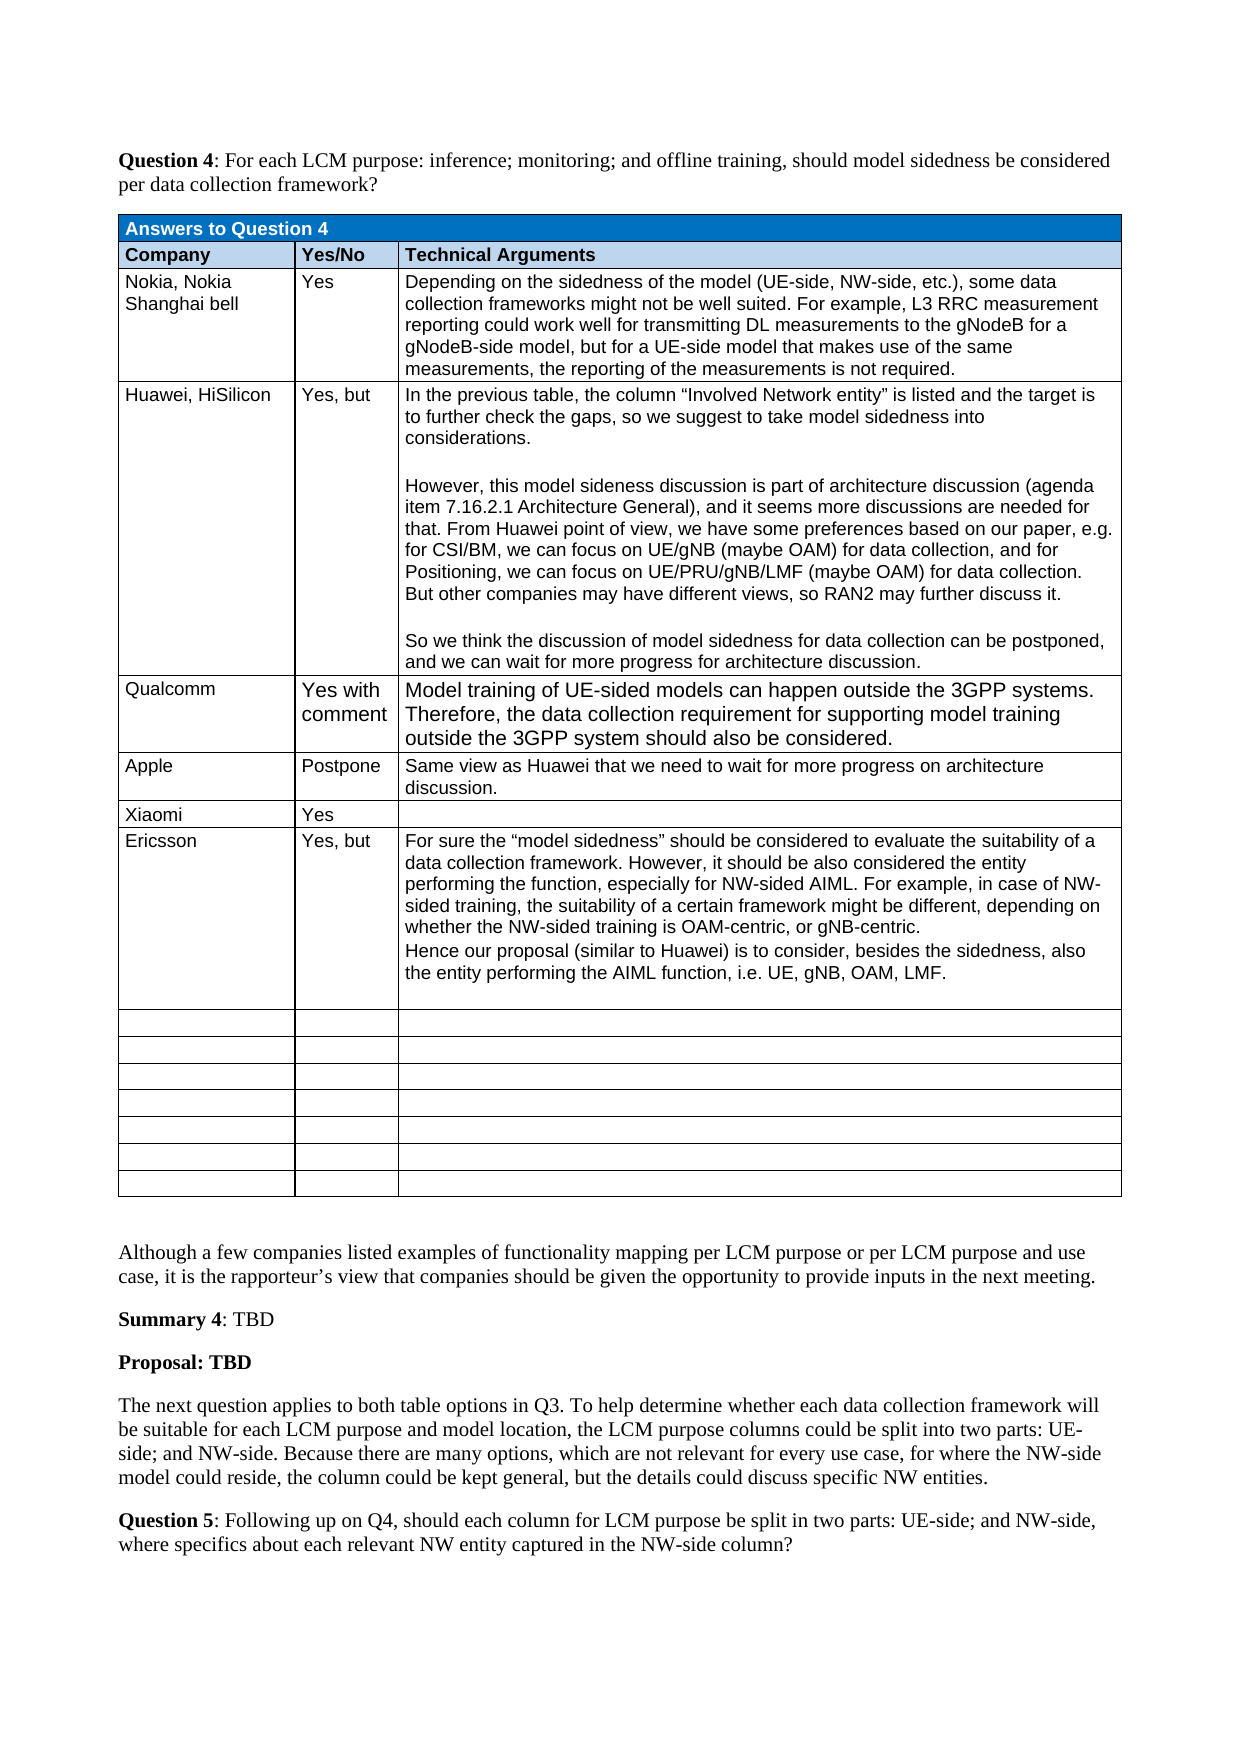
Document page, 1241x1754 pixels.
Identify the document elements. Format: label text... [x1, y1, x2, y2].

table_cell Yes [296, 269, 398, 381]
table_cell Yes, but [296, 828, 398, 1009]
table_cell [119, 1171, 294, 1196]
table_cell [296, 1171, 398, 1196]
table_cell [296, 1064, 398, 1089]
table_cell Huawei, HiSilicon [119, 382, 294, 675]
table_cell [399, 1037, 1121, 1062]
table_cell For sure the “model sidedness” should be considered to evaluate the suitability of a data collection framework. However, it should be also considered the entity performing the function, especially for NW-sided AIML. For example, in case of NW-sided training, the suitability of a certain framework might be different, depending on whether the NW-sided training is OAM-centric, or gNB-centric. Hence our proposal (similar to Huawei) is to consider, besides the sidedness, also the entity performing the AIML function, i.e. UE, gNB, OAM, LMF. [399, 828, 1121, 1009]
table_cell Yes [296, 801, 398, 827]
table_cell Yes with comment [296, 676, 398, 752]
table_cell [296, 1010, 398, 1036]
table_cell [119, 1010, 294, 1036]
table_header Answers to Question 4 [119, 215, 1121, 241]
table_cell Yes/No [296, 242, 398, 268]
text Proposal: TBD [118, 1350, 1122, 1374]
table_cell In the previous table, the column “Involved Network entity” is listed and the target is to further check the gaps, so we suggest to take model sidedness into considerations. However, this model sideness discussion is part of architecture discussion (agenda item 7.16.2.1 Architecture General), and it seems more discussions are needed for that. From Huawei point of view, we have some preferences based on our paper, e.g. for CSI/BM, we can focus on UE/gNB (maybe OAM) for data collection, and for Positioning, we can focus on UE/PRU/gNB/LMF (maybe OAM) for data collection. But other companies may have different views, so RAN2 may further discuss it. So we think the discussion of model sidedness for data collection can be postponed, and we can wait for more progress for architecture discussion. [399, 382, 1121, 675]
table_cell [296, 1144, 398, 1169]
text The next question applies to both table options in Q3. To help determine whether each data collection framework will be suitable for each LCM purpose and model location, the LCM purpose columns could be split into two parts: UE-side; and NW-side. Because there are many options, which are not relevant for every use case, for where the NW-side model could reside, the column could be kept general, but the details could discuss specific NW entities. [118, 1393, 1122, 1489]
table_cell Xiaomi [119, 801, 294, 827]
text Summary 4: TBD [118, 1307, 1122, 1331]
table_cell Postpone [296, 753, 398, 800]
table_cell [296, 1090, 398, 1116]
table_cell Depending on the sidedness of the model (UE-side, NW-side, etc.), some data collection frameworks might not be well suited. For example, L3 RRC measurement reporting could work well for transmitting DL measurements to the gNodeB for a gNodeB-side model, but for a UE-side model that makes use of the same measurements, the reporting of the measurements is not required. [399, 269, 1121, 381]
table_cell [119, 1090, 294, 1116]
text Question 4: For each LCM purpose: inference; monitoring; and offline training, should model sidedness be considered per data collection framework? [118, 147, 1122, 196]
text Although a few companies listed examples of functionality mapping per LCM purpose or per LCM purpose and use case, it is the rapporteur’s view that companies should be given the opportunity to provide inputs in the next meeting. [118, 1240, 1122, 1288]
table_cell [296, 1117, 398, 1143]
table_cell [399, 1117, 1121, 1143]
table_cell Company [119, 242, 294, 268]
table_cell Ericsson [119, 828, 294, 1009]
table_cell Qualcomm [119, 676, 294, 752]
table_cell [119, 1117, 294, 1143]
table_cell [399, 1090, 1121, 1116]
text Question 5: Following up on Q4, should each column for LCM purpose be split in two parts: UE-side; and NW-side, where specifics about each relevant NW entity captured in the NW-side column? [118, 1508, 1122, 1556]
table_cell [119, 1064, 294, 1089]
table_cell Nokia, Nokia Shanghai bell [119, 269, 294, 381]
table_cell [119, 1144, 294, 1169]
table_cell [399, 1144, 1121, 1169]
table_cell Same view as Huawei that we need to wait for more progress on architecture discussion. [399, 753, 1121, 800]
table_cell Technical Arguments [399, 242, 1121, 268]
table_cell [399, 1064, 1121, 1089]
table_cell [399, 1010, 1121, 1036]
table_cell [399, 801, 1121, 827]
table_cell Apple [119, 753, 294, 800]
table_cell [399, 1171, 1121, 1196]
table_cell Yes, but [296, 382, 398, 675]
table_cell [296, 1037, 398, 1062]
table_cell Model training of UE-sided models can happen outside the 3GPP systems. Therefore, the data collection requirement for supporting model training outside the 3GPP system should also be considered. [399, 676, 1121, 752]
table_cell [119, 1037, 294, 1062]
